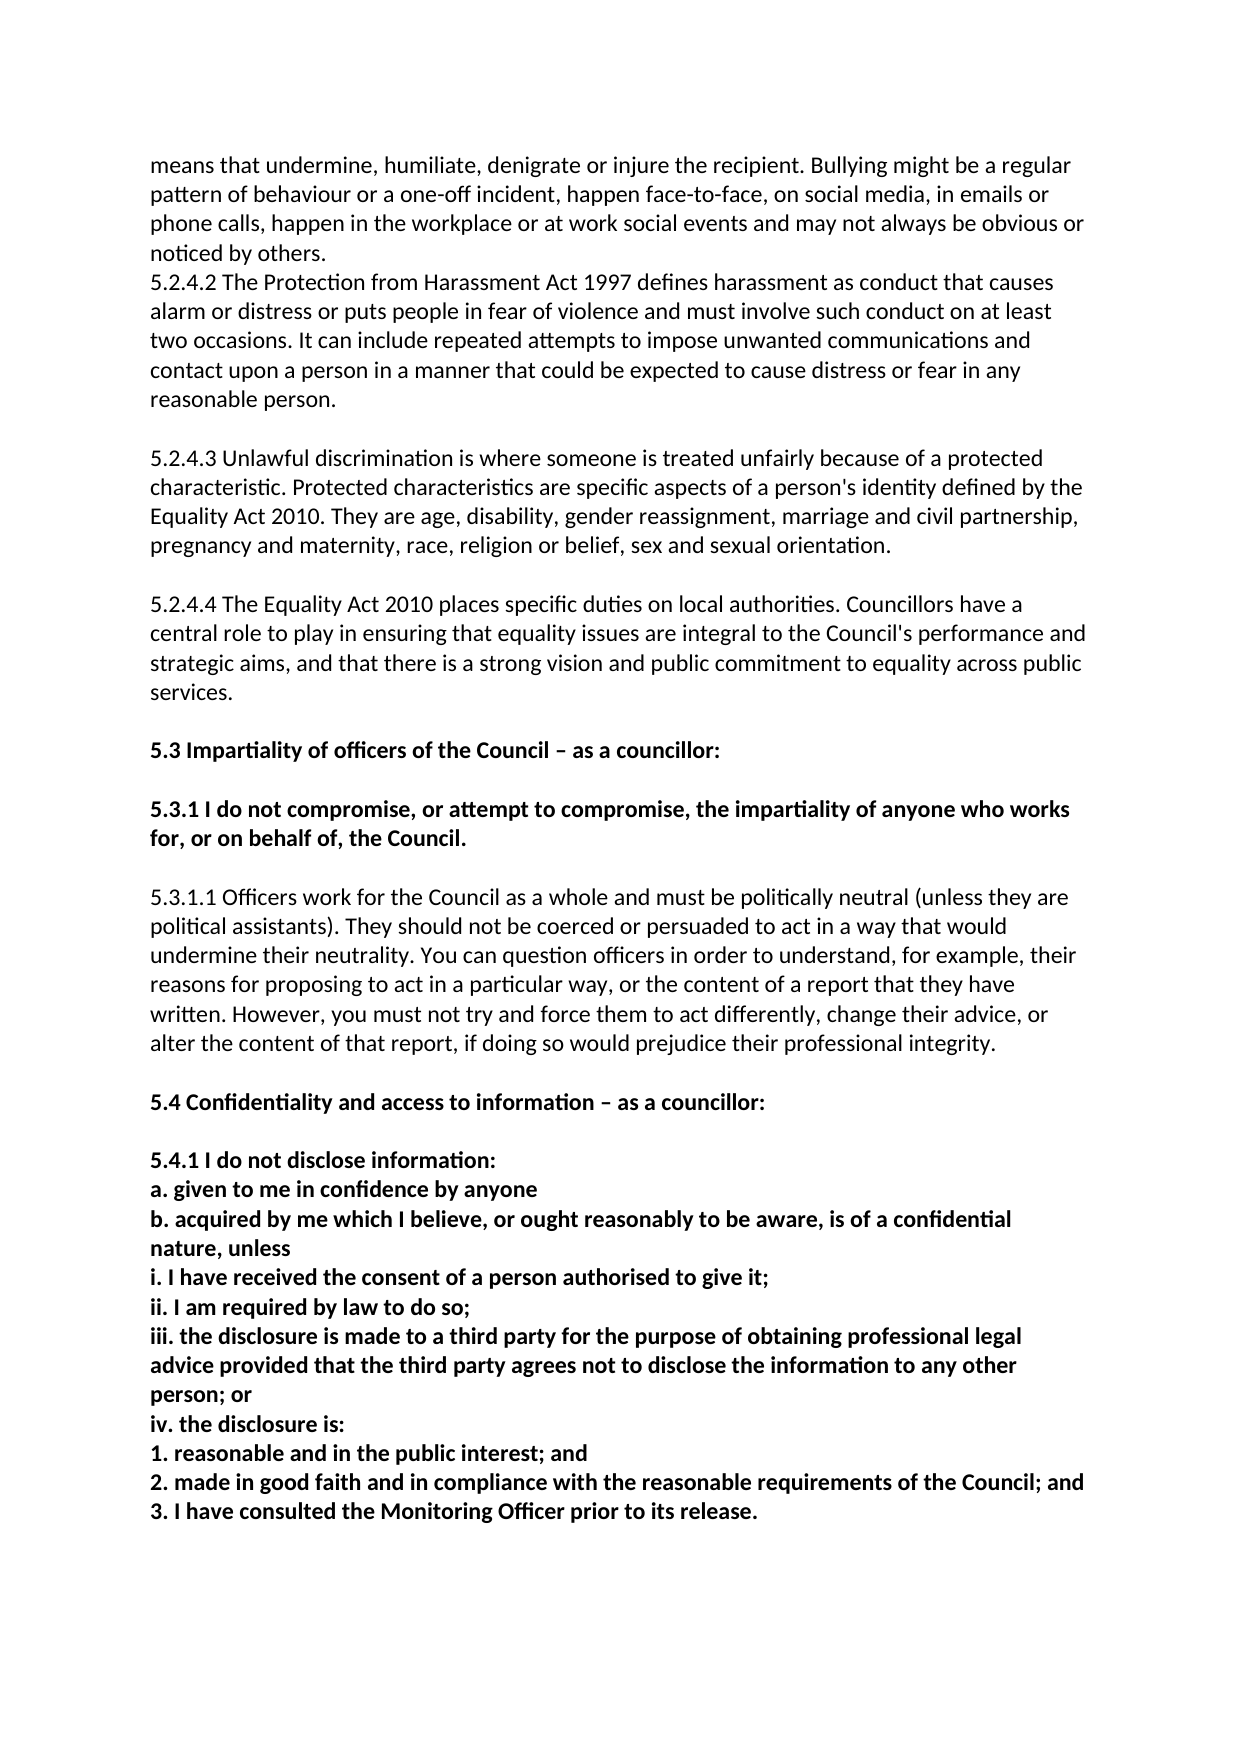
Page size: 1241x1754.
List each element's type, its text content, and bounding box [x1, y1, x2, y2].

text b. acquired by me which I believe, or ought reasonably to be aware, is of a confidential nature, unless [150, 1204, 1090, 1262]
text iii. the disclosure is made to a third party for the purpose of obtaining professional legal advice provided that the third party agrees not to disclose the information to any other person; or [150, 1321, 1090, 1409]
text iv. the disclosure is: [150, 1409, 1090, 1438]
text 5.3 Impartiality of officers of the Council – as a councillor: [150, 735, 1090, 765]
text 2. made in good faith and in compliance with the reasonable requirements of the Council; and [150, 1467, 1090, 1496]
text 5.2.4.2 The Protection from Harassment Act 1997 defines harassment as conduct that causes alarm or distress or puts people in fear of violence and must involve such conduct on at least two occasions. It can include repeated attempts to impose unwanted communications and contact upon a person in a manner that could be expected to cause distress or fear in any reasonable person. [150, 267, 1090, 413]
text 5.4 Confidentiality and access to information – as a councillor: [150, 1087, 1090, 1116]
text 5.3.1.1 Officers work for the Council as a whole and must be politically neutral (unless they are political assistants). They should not be coerced or persuaded to act in a way that would undermine their neutrality. You can question officers in order to understand, for example, their reasons for proposing to act in a particular way, or the content of a report that they have written. However, you must not try and force them to act differently, change their advice, or alter the content of that report, if doing so would prejudice their professional integrity. [150, 882, 1090, 1057]
text 5.2.4.3 Unlawful discrimination is where someone is treated unfairly because of a protected characteristic. Protected characteristics are specific aspects of a person's identity defined by the Equality Act 2010. They are age, disability, gender reassignment, marriage and civil partnership, pregnancy and maternity, race, religion or belief, sex and sexual orientation. [150, 443, 1090, 560]
text a. given to me in confidence by anyone [150, 1174, 1090, 1204]
text 5.4.1 I do not disclose information: [150, 1145, 1090, 1174]
text 5.2.4.4 The Equality Act 2010 places specific duties on local authorities. Councillors have a central role to play in ensuring that equality issues are integral to the Council's performance and strategic aims, and that there is a strong vision and public commitment to equality across public services. [150, 589, 1090, 706]
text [150, 150, 1090, 267]
text 1. reasonable and in the public interest; and [150, 1438, 1090, 1467]
text 3. I have consulted the Monitoring Officer prior to its release. [150, 1496, 1090, 1526]
text 5.3.1 I do not compromise, or attempt to compromise, the impartiality of anyone who works for, or on behalf of, the Council. [150, 794, 1090, 852]
text ii. I am required by law to do so; [150, 1292, 1090, 1321]
text i. I have received the consent of a person authorised to give it; [150, 1262, 1090, 1292]
